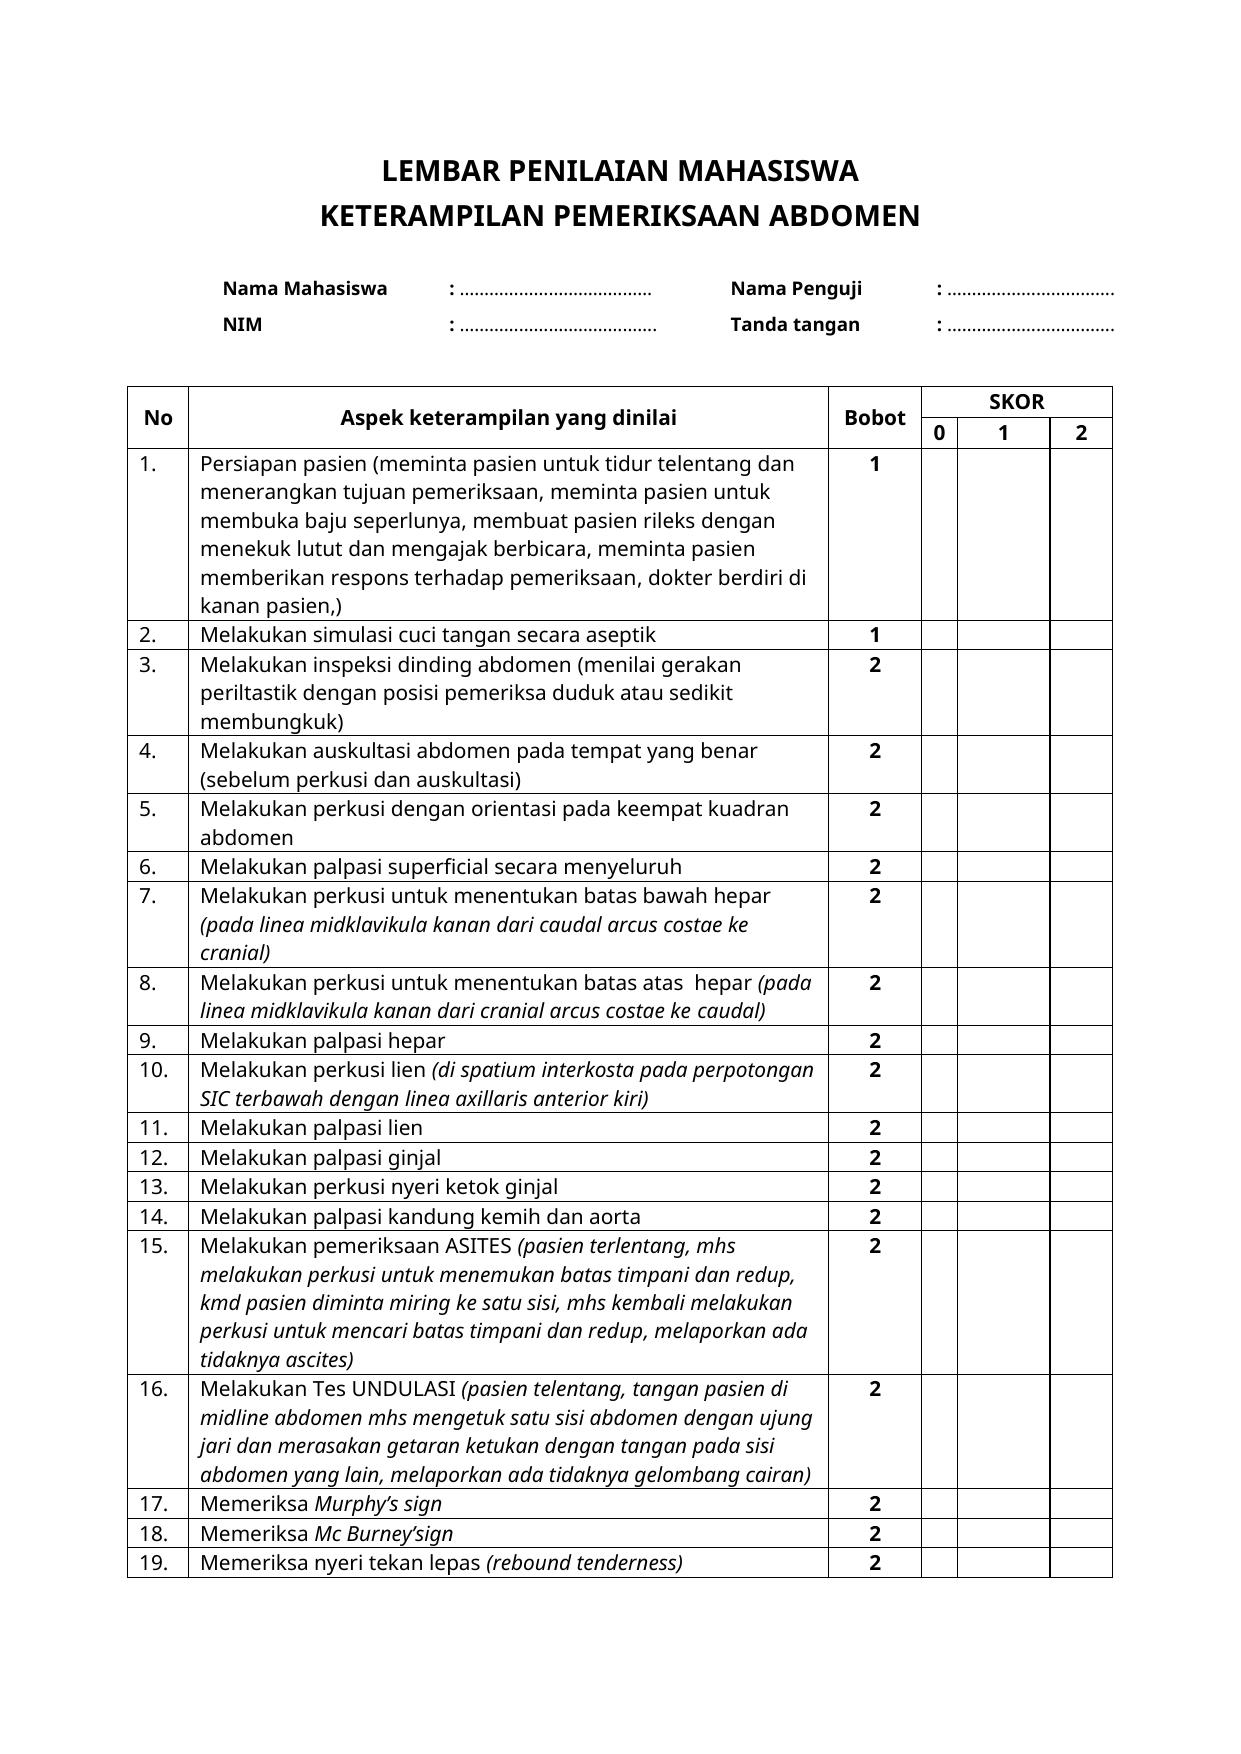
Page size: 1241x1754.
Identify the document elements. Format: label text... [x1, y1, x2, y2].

table_cell [958, 1143, 1049, 1171]
table_header Aspek keterampilan yang dinilai [189, 387, 828, 448]
table_cell [958, 1375, 1049, 1488]
table_cell Melakukan pemeriksaan ASITES (pasien terlentang, mhs melakukan perkusi untuk menemukan batas timpani dan redup, kmd pasien diminta miring ke satu sisi, mhs kembali melakukan perkusi untuk mencari batas timpani dan redup, melaporkan ada tidaknya ascites) [189, 1231, 828, 1373]
table_cell [958, 882, 1049, 967]
table_cell Melakukan auskultasi abdomen pada tempat yang benar (sebelum perkusi dan auskultasi) [189, 736, 828, 793]
table_cell 2 [829, 882, 921, 967]
table_cell [958, 1026, 1049, 1054]
table_cell Melakukan perkusi dengan orientasi pada keempat kuadran abdomen [189, 794, 828, 851]
table_cell Persiapan pasien (meminta pasien untuk tidur telentang dan menerangkan tujuan pemeriksaan, meminta pasien untuk membuka baju seperlunya, membuat pasien rileks dengan menekuk lutut dan mengajak berbicara, meminta pasien memberikan respons terhadap pemeriksaan, dokter berdiri di kanan pasien,) [189, 449, 828, 619]
table_cell 1 [829, 449, 921, 619]
table_cell [922, 1548, 957, 1577]
table_cell [958, 1231, 1049, 1373]
table_cell [922, 968, 957, 1025]
table_cell [958, 1172, 1049, 1201]
table_cell Melakukan simulasi cuci tangan secara aseptik [189, 621, 828, 649]
table_cell Memeriksa nyeri tekan lepas (rebound tenderness) [189, 1548, 828, 1577]
table_cell 2 [829, 1172, 921, 1201]
table_cell [1051, 1519, 1112, 1547]
table_cell 15. [128, 1231, 188, 1373]
table_cell 2. [128, 621, 188, 649]
table_header Nama Mahasiswa [211, 275, 438, 311]
table_cell Melakukan perkusi untuk menentukan batas bawah hepar (pada linea midklavikula kanan dari caudal arcus costae ke cranial) [189, 882, 828, 967]
table_cell 2 [829, 852, 921, 881]
table_cell [958, 794, 1049, 851]
table_cell 18. [128, 1519, 188, 1547]
table_cell [1051, 650, 1112, 735]
table_header SKOR [922, 387, 1112, 417]
table_header : ………………………………… [438, 275, 719, 311]
table_cell Melakukan Tes UNDULASI (pasien telentang, tangan pasien di midline abdomen mhs mengetuk satu sisi abdomen dengan ujung jari dan merasakan getaran ketukan dengan tangan pada sisi abdomen yang lain, melaporkan ada tidaknya gelombang cairan) [189, 1375, 828, 1488]
table_cell [958, 1113, 1049, 1142]
table_cell [1051, 449, 1112, 619]
table_cell [1051, 1202, 1112, 1230]
table_cell [922, 736, 957, 793]
table_cell Melakukan palpasi lien [189, 1113, 828, 1142]
table_cell [958, 1519, 1049, 1547]
table_cell 3. [128, 650, 188, 735]
table_header Nama Penguji [719, 275, 925, 311]
table_cell 2 [829, 1055, 921, 1112]
table_cell 1 [829, 621, 921, 649]
table_cell [1051, 882, 1112, 967]
table_cell [922, 1202, 957, 1230]
table_cell [1051, 1489, 1112, 1518]
table_cell 6. [128, 852, 188, 881]
table_cell 7. [128, 882, 188, 967]
table_header No [128, 387, 188, 448]
table_cell [922, 852, 957, 881]
table_cell Memeriksa Mc Burney’sign [189, 1519, 828, 1547]
table_cell : ……………………………. [925, 311, 1216, 346]
table_cell [1051, 1172, 1112, 1201]
table_cell [958, 736, 1049, 793]
table_cell [922, 1143, 957, 1171]
table_cell [958, 1489, 1049, 1518]
table_cell 14. [128, 1202, 188, 1230]
table_cell 2 [829, 1143, 921, 1171]
table_cell [922, 1489, 957, 1518]
table_cell Melakukan palpasi superficial secara menyeluruh [189, 852, 828, 881]
table_cell [958, 852, 1049, 881]
table_cell 12. [128, 1143, 188, 1171]
table_cell [1051, 1548, 1112, 1577]
table_cell [958, 449, 1049, 619]
table_cell [1051, 1113, 1112, 1142]
table_cell [922, 650, 957, 735]
table_cell [922, 1375, 957, 1488]
table_cell NIM [211, 311, 438, 346]
text LEMBAR PENILAIAN MAHASISWA [150, 150, 1090, 190]
table_cell [958, 1055, 1049, 1112]
table_cell Melakukan perkusi nyeri ketok ginjal [189, 1172, 828, 1201]
table_cell 5. [128, 794, 188, 851]
table_cell Melakukan palpasi ginjal [189, 1143, 828, 1171]
table_cell [1051, 1143, 1112, 1171]
table_cell [922, 449, 957, 619]
table_cell 2 [829, 650, 921, 735]
table_cell 2 [829, 736, 921, 793]
table_cell 17. [128, 1489, 188, 1518]
table_cell [922, 1519, 957, 1547]
table_cell 19. [128, 1548, 188, 1577]
table_cell 2 [829, 794, 921, 851]
table_cell [1051, 1231, 1112, 1373]
table_cell [958, 650, 1049, 735]
table_header : ……………………………. [925, 275, 1216, 311]
table_cell 8. [128, 968, 188, 1025]
table_cell [922, 1113, 957, 1142]
table_cell Melakukan perkusi lien (di spatium interkosta pada perpotongan SIC terbawah dengan linea axillaris anterior kiri) [189, 1055, 828, 1112]
table_cell 2 [829, 1519, 921, 1547]
table_cell [1051, 736, 1112, 793]
table_cell 2 [829, 1231, 921, 1373]
table_cell Tanda tangan [719, 311, 925, 346]
text KETERAMPILAN PEMERIKSAAN ABDOMEN [150, 196, 1090, 235]
table_cell Melakukan palpasi kandung kemih dan aorta [189, 1202, 828, 1230]
table_cell 2 [829, 1202, 921, 1230]
table_cell Melakukan perkusi untuk menentukan batas atas hepar (pada linea midklavikula kanan dari cranial arcus costae ke caudal) [189, 968, 828, 1025]
table_cell [1051, 1375, 1112, 1488]
table_header Bobot [829, 387, 921, 448]
table_cell [958, 1548, 1049, 1577]
table_cell [922, 1055, 957, 1112]
table_cell 13. [128, 1172, 188, 1201]
table_cell [1051, 1055, 1112, 1112]
table_cell 10. [128, 1055, 188, 1112]
table_cell [1051, 794, 1112, 851]
table_cell [1051, 968, 1112, 1025]
table_cell 2 [1051, 418, 1112, 448]
table_cell 1 [958, 418, 1049, 448]
table_cell [1051, 621, 1112, 649]
table_cell 2 [829, 1026, 921, 1054]
table_cell [922, 1026, 957, 1054]
table_cell [1051, 1026, 1112, 1054]
table_cell 16. [128, 1375, 188, 1488]
table_cell [922, 1231, 957, 1373]
table_cell 2 [829, 1489, 921, 1518]
table_cell [922, 794, 957, 851]
table_cell 2 [829, 1113, 921, 1142]
table_cell [922, 621, 957, 649]
table_cell 2 [829, 1375, 921, 1488]
table_cell 11. [128, 1113, 188, 1142]
table_cell 2 [829, 1548, 921, 1577]
table_cell 1. [128, 449, 188, 619]
table_cell [958, 621, 1049, 649]
table_cell Memeriksa Murphy’s sign [189, 1489, 828, 1518]
table_cell : …………………………………. [438, 311, 719, 346]
table_cell 4. [128, 736, 188, 793]
table_cell 2 [829, 968, 921, 1025]
table_cell Melakukan inspeksi dinding abdomen (menilai gerakan periltastik dengan posisi pemeriksa duduk atau sedikit membungkuk) [189, 650, 828, 735]
table_cell [922, 1172, 957, 1201]
table_cell 9. [128, 1026, 188, 1054]
table_cell [958, 968, 1049, 1025]
table_cell 0 [922, 418, 957, 448]
table_cell [922, 882, 957, 967]
table_cell Melakukan palpasi hepar [189, 1026, 828, 1054]
table_cell [958, 1202, 1049, 1230]
table_cell [1051, 852, 1112, 881]
